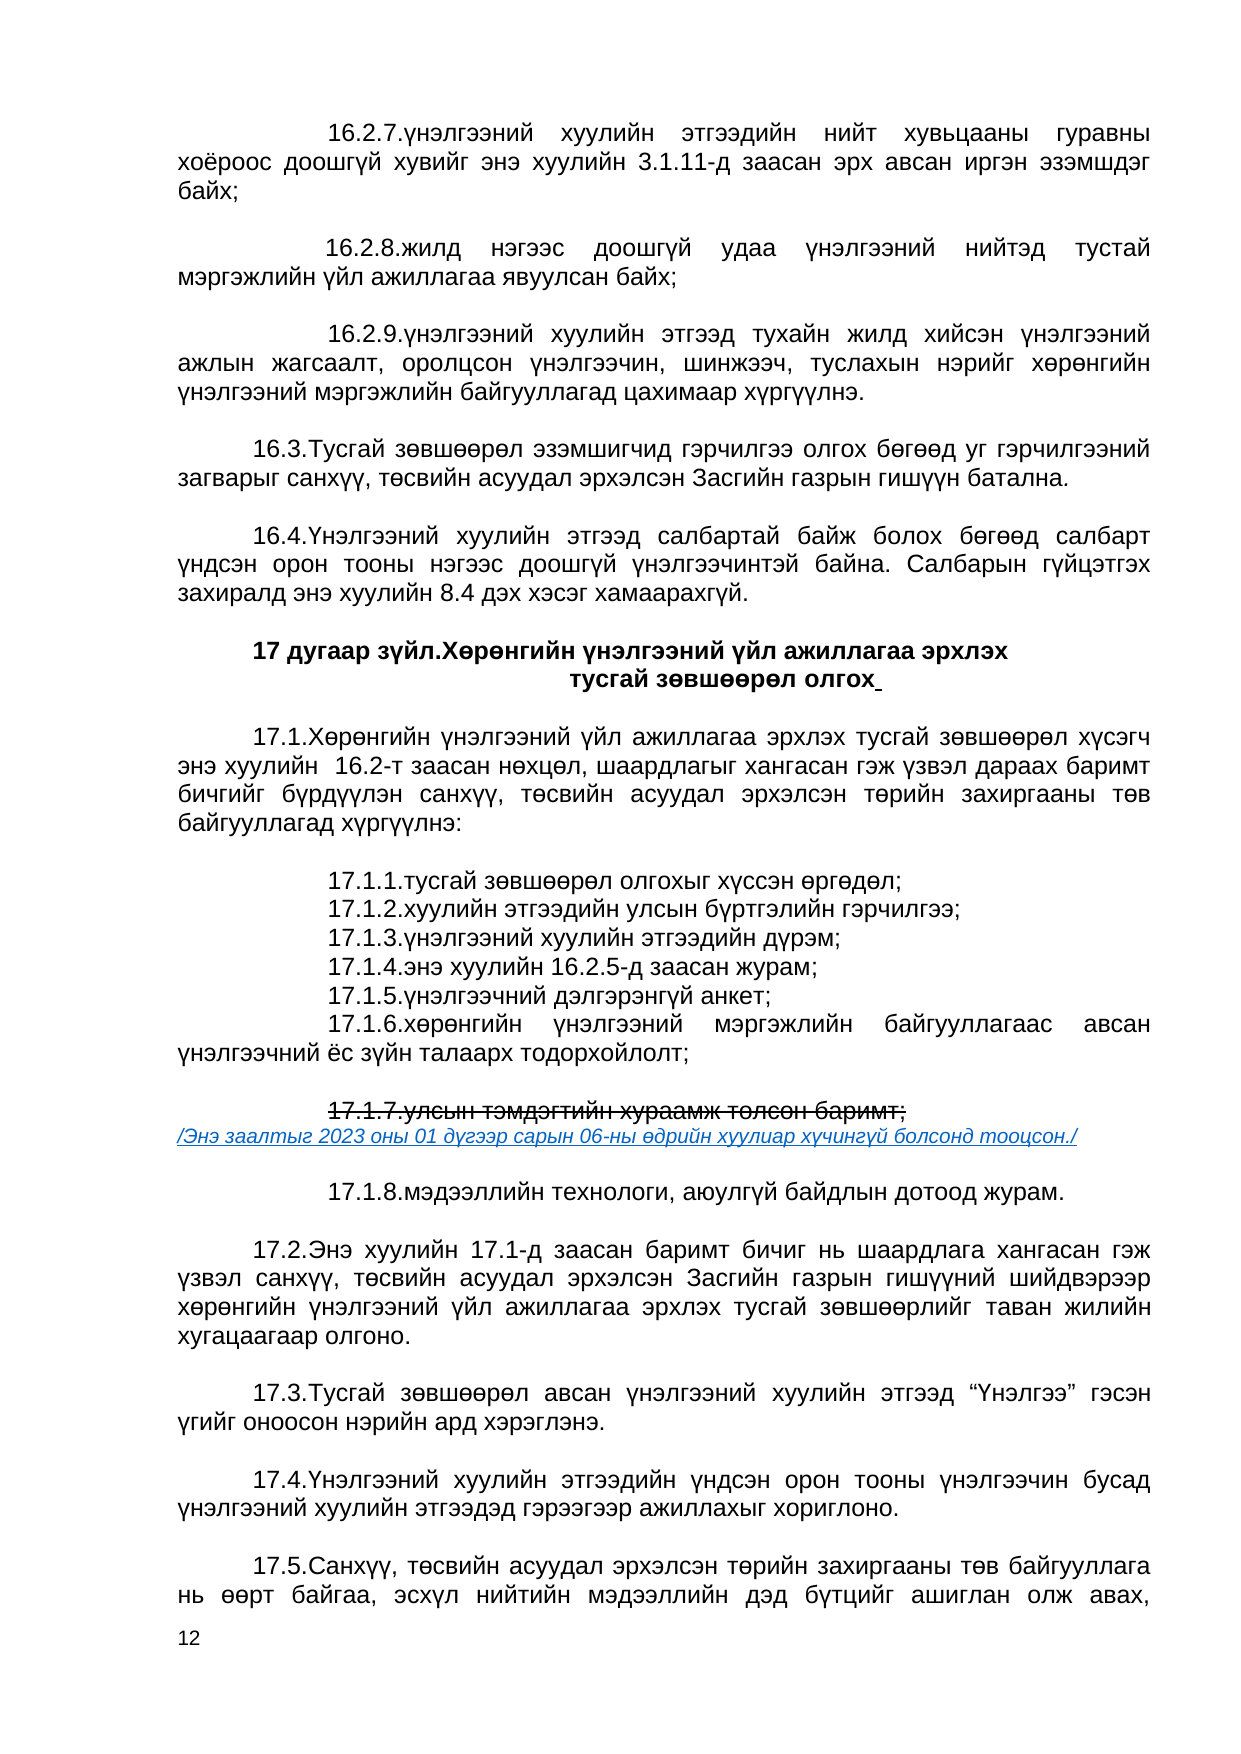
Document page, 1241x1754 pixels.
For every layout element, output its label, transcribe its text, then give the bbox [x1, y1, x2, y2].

text 17.1.Хөрөнгийн үнэлгээний үйл ажиллагаа эрхлэх тусгай зөвшөөрөл хүсэгч энэ хуулийн 16.2-т заасан нөхцөл, шаардлагыг хангасан гэж үзвэл дараах баримт бичгийг бүрдүүлэн санхүү, төсвийн асуудал эрхэлсэн төрийн захиргааны төв байгууллагад хүргүүлнэ: [177, 722, 1152, 837]
text 16.2.8.жилд нэгээс доошгүй удаа үнэлгээний нийтэд тустай мэргэжлийн үйл ажиллагаа явуулсан байх; [177, 233, 1152, 291]
text 17.1.1.тусгай зөвшөөрөл олгохыг хүссэн өргөдөл; [238, 866, 1152, 894]
text 17.1.3.үнэлгээний хуулийн этгээдийн дүрэм; [252, 923, 1152, 952]
text 17 дугаар зүйл.Хөрөнгийн үнэлгээний үйл ажиллагаа эрхлэх [177, 636, 1152, 664]
text 16.4.Үнэлгээний хуулийн этгээд салбартай байж болох бөгөөд салбарт үндсэн орон тооны нэгээс доошгүй үнэлгээчинтэй байна. Салбарын гүйцэтгэх захиралд энэ хуулийн 8.4 дэх хэсэг хамаарахгүй. [177, 521, 1152, 607]
text 17.1.6.хөрөнгийн үнэлгээний мэргэжлийн байгууллагаас авсан үнэлгээчний ёс зүйн талаарх тодорхойлолт; [177, 1009, 1152, 1067]
text 16.2.7.үнэлгээний хуулийн этгээдийн нийт хувьцааны гуравны хоёроос доошгүй хувийг энэ хуулийн 3.1.11-д заасан эрх авсан иргэн эзэмшдэг байх; [177, 118, 1152, 204]
text 17.3.Тусгай зөвшөөрөл авсан үнэлгээний хуулийн этгээд “Үнэлгээ” гэсэн үгийг оноосон нэрийн ард хэрэглэнэ. [177, 1378, 1152, 1436]
text 17.2.Энэ хуулийн 17.1-д заасан баримт бичиг нь шаардлага хангасан гэж үзвэл санхүү, төсвийн асуудал эрхэлсэн Засгийн газрын гишүүний шийдвэрээр хөрөнгийн үнэлгээний үйл ажиллагаа эрхлэх тусгай зөвшөөрлийг таван жилийн хугацаагаар олгоно. [177, 1234, 1152, 1349]
text 17.1.8.мэдээллийн технологи, аюулгүй байдлын дотоод журам. [238, 1177, 1152, 1206]
text 16.3.Тусгай зөвшөөрөл эзэмшигчид гэрчилгээ олгох бөгөөд уг гэрчилгээний загварыг санхүү, төсвийн асуудал эрхэлсэн Засгийн газрын гишүүн батална. [177, 434, 1152, 492]
text 17.4.Үнэлгээний хуулийн этгээдийн үндсэн орон тооны үнэлгээчин бусад үнэлгээний хуулийн этгээдэд гэрээгээр ажиллахыг хориглоно. [177, 1464, 1152, 1522]
text /Энэ заалтыг 2023 оны 01 дүгээр сарын 06-ны өдрийн хуулиар хүчингүй болсонд тооцсон./ [177, 1124, 1152, 1148]
text 17.1.5.үнэлгээчний дэлгэрэнгүй анкет; [252, 981, 1152, 1009]
text 17.1.7.улсын тэмдэгтийн хураамж төлсөн баримт; [238, 1096, 1152, 1124]
text 17.1.4.энэ хуулийн 16.2.5-д заасан журам; [238, 952, 1152, 981]
text 16.2.9.үнэлгээний хуулийн этгээд тухайн жилд хийсэн үнэлгээний ажлын жагсаалт, оролцсон үнэлгээчин, шинжээч, туслахын нэрийг хөрөнгийн үнэлгээний мэргэжлийн байгууллагад цахимаар хүргүүлнэ. [177, 319, 1152, 406]
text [177, 1551, 1152, 1608]
text 17.1.2.хуулийн этгээдийн улсын бүртгэлийн гэрчилгээ; [238, 894, 1152, 923]
text тусгай зөвшөөрөл олгох [177, 664, 1152, 693]
